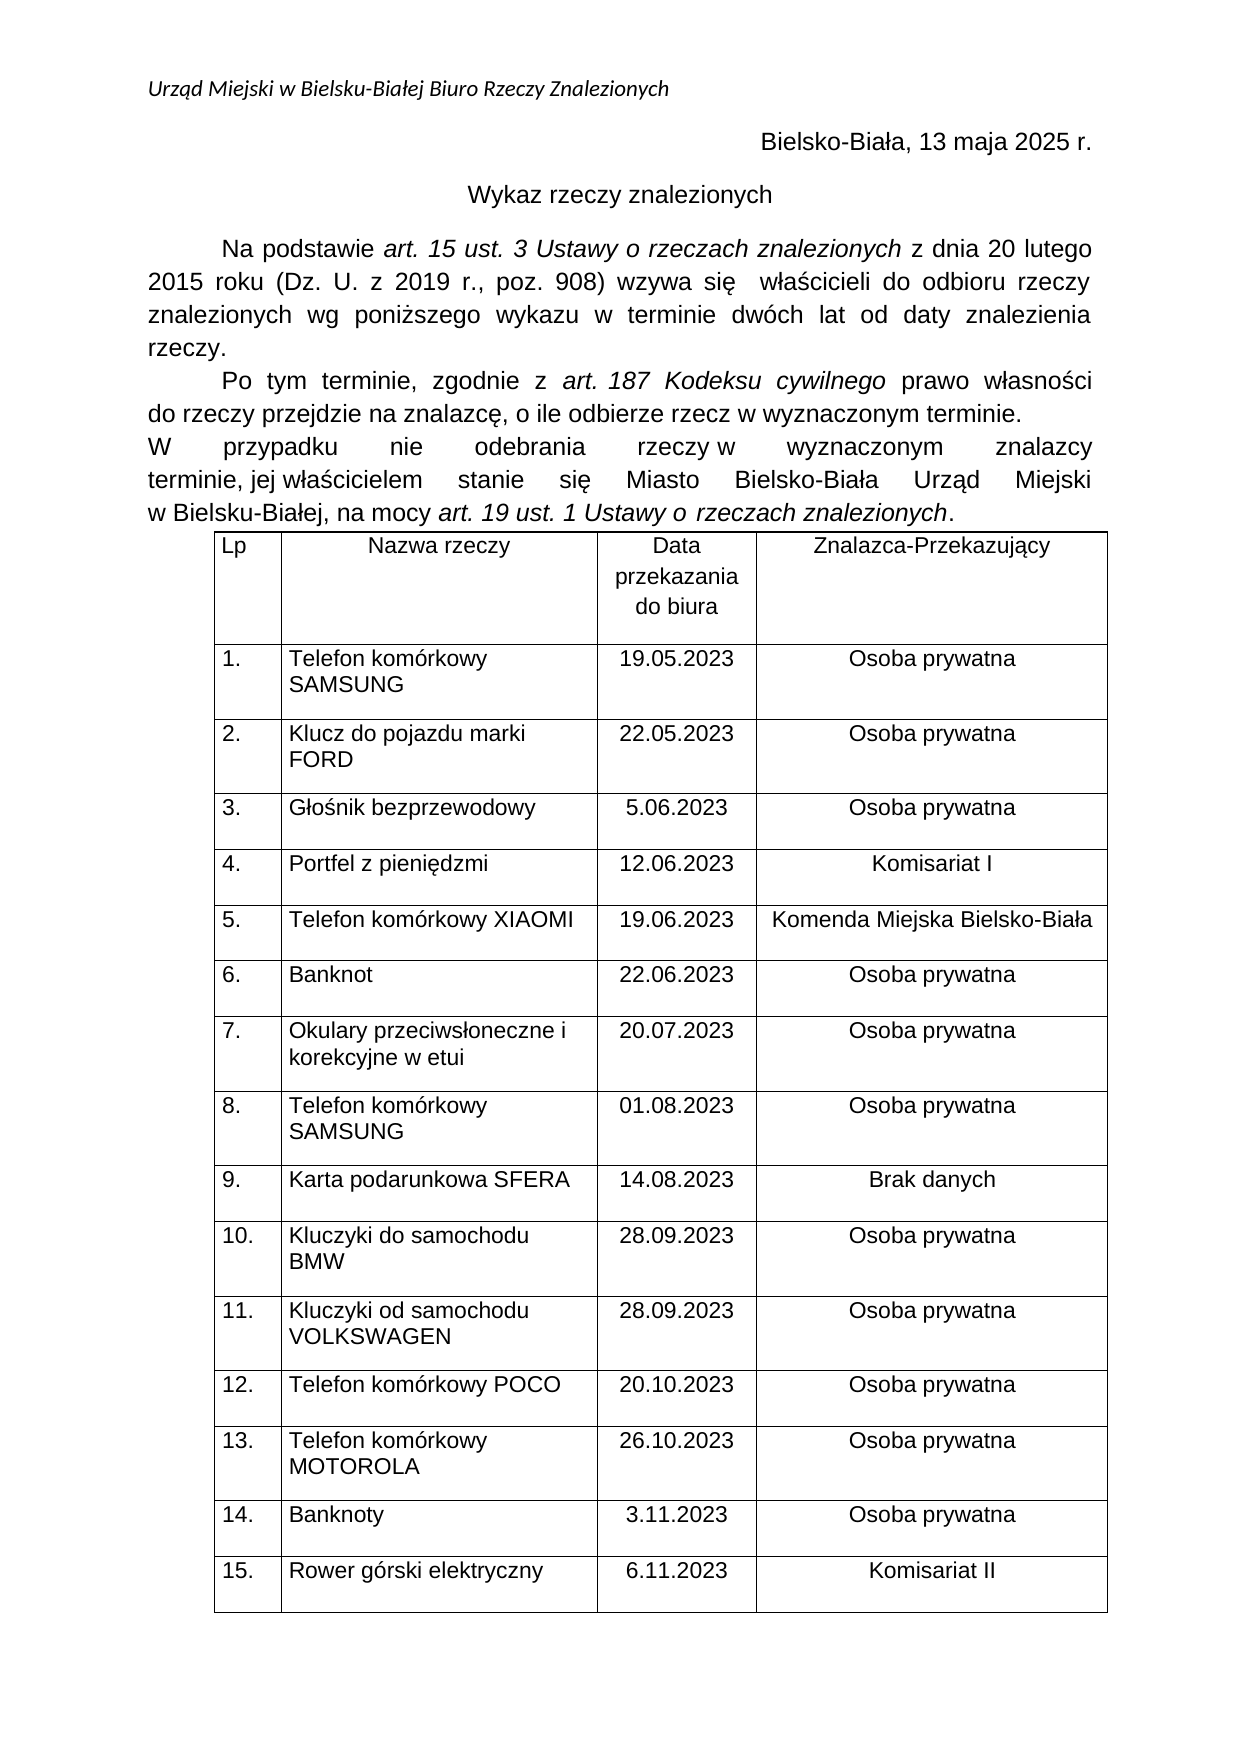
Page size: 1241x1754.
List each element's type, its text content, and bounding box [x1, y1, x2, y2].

table_cell Banknot [282, 961, 597, 1016]
table_header Lp [215, 533, 281, 644]
table_cell Karta podarunkowa SFERA [282, 1166, 597, 1221]
table_header Nazwa rzeczy [282, 533, 597, 644]
table_cell Osoba prywatna [757, 1017, 1107, 1091]
table_cell [215, 1017, 281, 1091]
table_cell 12.06.2023 [598, 850, 756, 904]
table_cell Osoba prywatna [757, 1371, 1107, 1426]
table_cell [215, 720, 281, 793]
table_cell Klucz do pojazdu marki FORD [282, 720, 597, 793]
table_cell 19.05.2023 [598, 645, 756, 718]
table_cell Telefon komórkowy SAMSUNG [282, 645, 597, 718]
table_cell 28.09.2023 [598, 1297, 756, 1370]
table_cell Kluczyki do samochodu BMW [282, 1222, 597, 1296]
table_cell Rower górski elektryczny [282, 1557, 597, 1612]
table_cell Osoba prywatna [757, 1427, 1107, 1500]
table_cell [215, 645, 281, 718]
table_cell [215, 1501, 281, 1556]
table_cell [215, 1222, 281, 1296]
table_cell Osoba prywatna [757, 1501, 1107, 1556]
table_cell Brak danych [757, 1166, 1107, 1221]
table_cell Telefon komórkowy MOTOROLA [282, 1427, 597, 1500]
table_cell Osoba prywatna [757, 794, 1107, 849]
table_cell Osoba prywatna [757, 1222, 1107, 1296]
text W przypadku nie odebrania rzeczy w wyznaczonym znalazcy terminie, jej właścicielem stanie się Miasto Bielsko-Biała Urząd Miejski w Bielsku-Białej, na mocy art. 19 ust. 1 Ustawy o rzeczach znalezionych. [148, 432, 1092, 527]
table_cell 28.09.2023 [598, 1222, 756, 1296]
table_cell Telefon komórkowy POCO [282, 1371, 597, 1426]
table_cell [215, 850, 281, 904]
table_cell Portfel z pieniędzmi [282, 850, 597, 904]
table_cell Banknoty [282, 1501, 597, 1556]
text Bielsko-Biała, 13 maja 2025 r. [148, 127, 1092, 155]
table_cell Osoba prywatna [757, 1092, 1107, 1165]
table_cell [215, 1557, 281, 1612]
table_cell Komisariat II [757, 1557, 1107, 1612]
table_cell Telefon komórkowy XIAOMI [282, 906, 597, 960]
table_cell 20.10.2023 [598, 1371, 756, 1426]
table_cell Telefon komórkowy SAMSUNG [282, 1092, 597, 1165]
table_cell 20.07.2023 [598, 1017, 756, 1091]
table_cell 5.06.2023 [598, 794, 756, 849]
table_cell 22.05.2023 [598, 720, 756, 793]
text Wykaz rzeczy znalezionych [148, 180, 1092, 209]
table_cell Osoba prywatna [757, 645, 1107, 718]
table_cell 19.06.2023 [598, 906, 756, 960]
table_cell Kluczyki od samochodu VOLKSWAGEN [282, 1297, 597, 1370]
table_cell 14.08.2023 [598, 1166, 756, 1221]
text Po tym terminie, zgodnie z art. 187 Kodeksu cywilnego prawo własności do rzeczy przejdzie na znalazcę, o ile odbierze rzecz w wyznaczonym terminie. [148, 366, 1092, 428]
table_cell [215, 906, 281, 960]
table_cell 01.08.2023 [598, 1092, 756, 1165]
table_cell 6.11.2023 [598, 1557, 756, 1612]
table_cell [215, 1371, 281, 1426]
table_cell [215, 1297, 281, 1370]
table_cell Osoba prywatna [757, 1297, 1107, 1370]
text Na podstawie art. 15 ust. 3 Ustawy o rzeczach znalezionych z dnia 20 lutego 2015 roku (Dz. U. z 2019 r., poz. 908) wzywa się właścicieli do odbioru rzeczy znalezionych wg poniższego wykazu w terminie dwóch lat od daty znalezienia rzeczy. [148, 234, 1092, 362]
table_cell [215, 961, 281, 1016]
table_cell 22.06.2023 [598, 961, 756, 1016]
table_cell Osoba prywatna [757, 961, 1107, 1016]
table_cell [215, 794, 281, 849]
table_cell [215, 1166, 281, 1221]
table_cell [215, 1092, 281, 1165]
table_cell Osoba prywatna [757, 720, 1107, 793]
table_cell Komisariat I [757, 850, 1107, 904]
table_cell 26.10.2023 [598, 1427, 756, 1500]
table_cell Okulary przeciwsłoneczne i korekcyjne w etui [282, 1017, 597, 1091]
table_header Data przekazania do biura [598, 533, 756, 644]
table_cell [215, 1427, 281, 1500]
table_cell 3.11.2023 [598, 1501, 756, 1556]
table_header Znalazca-Przekazujący [757, 533, 1107, 644]
table_cell Głośnik bezprzewodowy [282, 794, 597, 849]
table_cell Komenda Miejska Bielsko-Biała [757, 906, 1107, 960]
